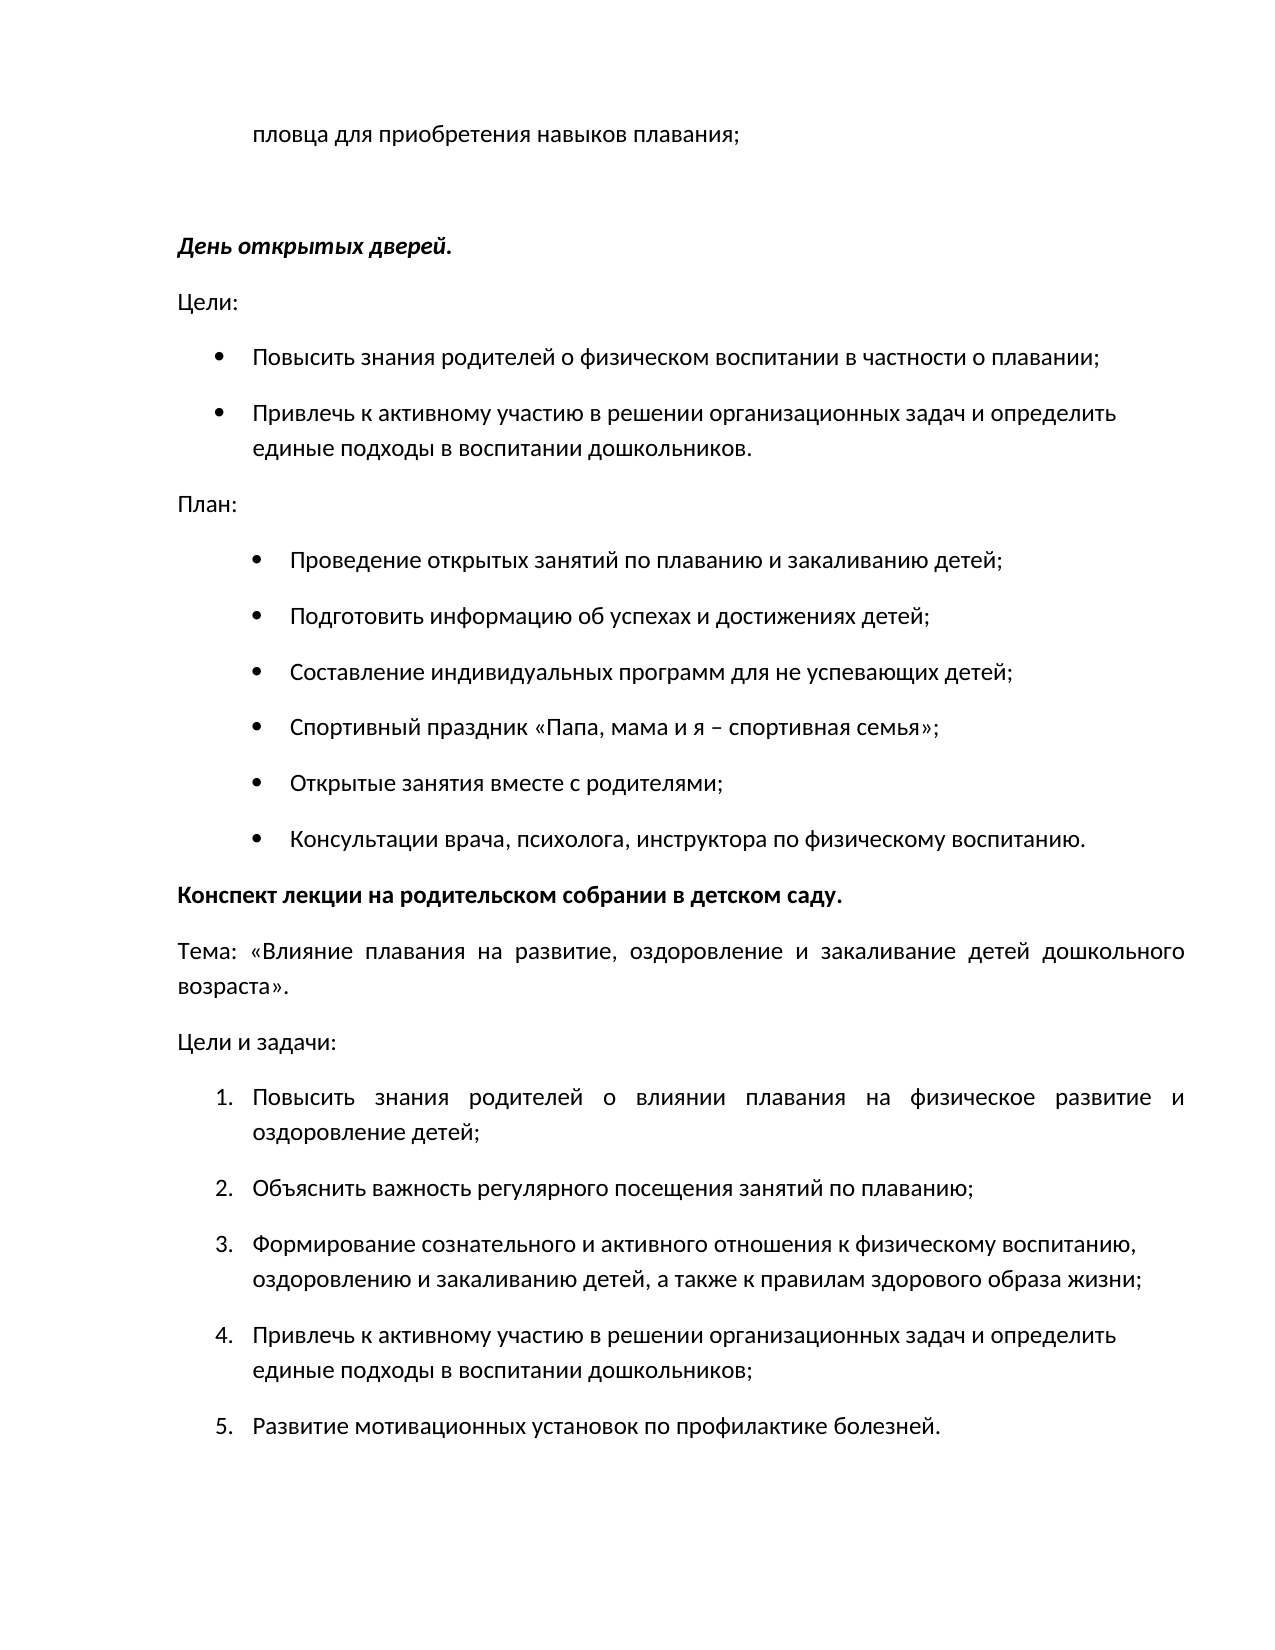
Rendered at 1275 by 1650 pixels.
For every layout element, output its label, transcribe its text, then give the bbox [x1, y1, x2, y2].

list Составление индивидуальных программ для не успевающих детей; [252, 656, 1186, 686]
list Консультации врача, психолога, инструктора по физическому воспитанию. [252, 823, 1186, 854]
text День открытых дверей. [177, 230, 1186, 260]
list Привлечь к активному участию в решении организационных задач и определить единые подходы в воспитании дошкольников; [215, 1319, 1186, 1384]
list Привлечь к активному участию в решении организационных задач и определить единые подходы в воспитании дошкольников. [215, 397, 1186, 463]
list Формирование сознательного и активного отношения к физическому воспитанию, оздоровлению и закаливанию детей, а также к правилам здорового образа жизни; [215, 1228, 1186, 1294]
list Проведение открытых занятий по плаванию и закаливанию детей; [252, 544, 1186, 574]
list Повысить знания родителей о физическом воспитании в частности о плавании; [215, 341, 1186, 372]
list Спортивный праздник «Папа, мама и я – спортивная семья»; [252, 711, 1186, 742]
list Открытые занятия вместе с родителями; [252, 767, 1186, 798]
text Цели: [177, 286, 1186, 316]
text План: [177, 488, 1186, 519]
list Повысить знания родителей о влиянии плавания на физическое развитие и оздоровление детей; [215, 1081, 1186, 1147]
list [215, 118, 1186, 149]
list Объяснить важность регулярного посещения занятий по плаванию; [215, 1172, 1186, 1203]
text Цели и задачи: [177, 1026, 1186, 1056]
text Тема: «Влияние плавания на развитие, оздоровление и закаливание детей дошкольного возраста». [177, 935, 1186, 1000]
text Конспект лекции на родительском собрании в детском саду. [177, 879, 1186, 909]
list Развитие мотивационных установок по профилактике болезней. [215, 1410, 1186, 1440]
list Подготовить информацию об успехах и достижениях детей; [252, 600, 1186, 630]
